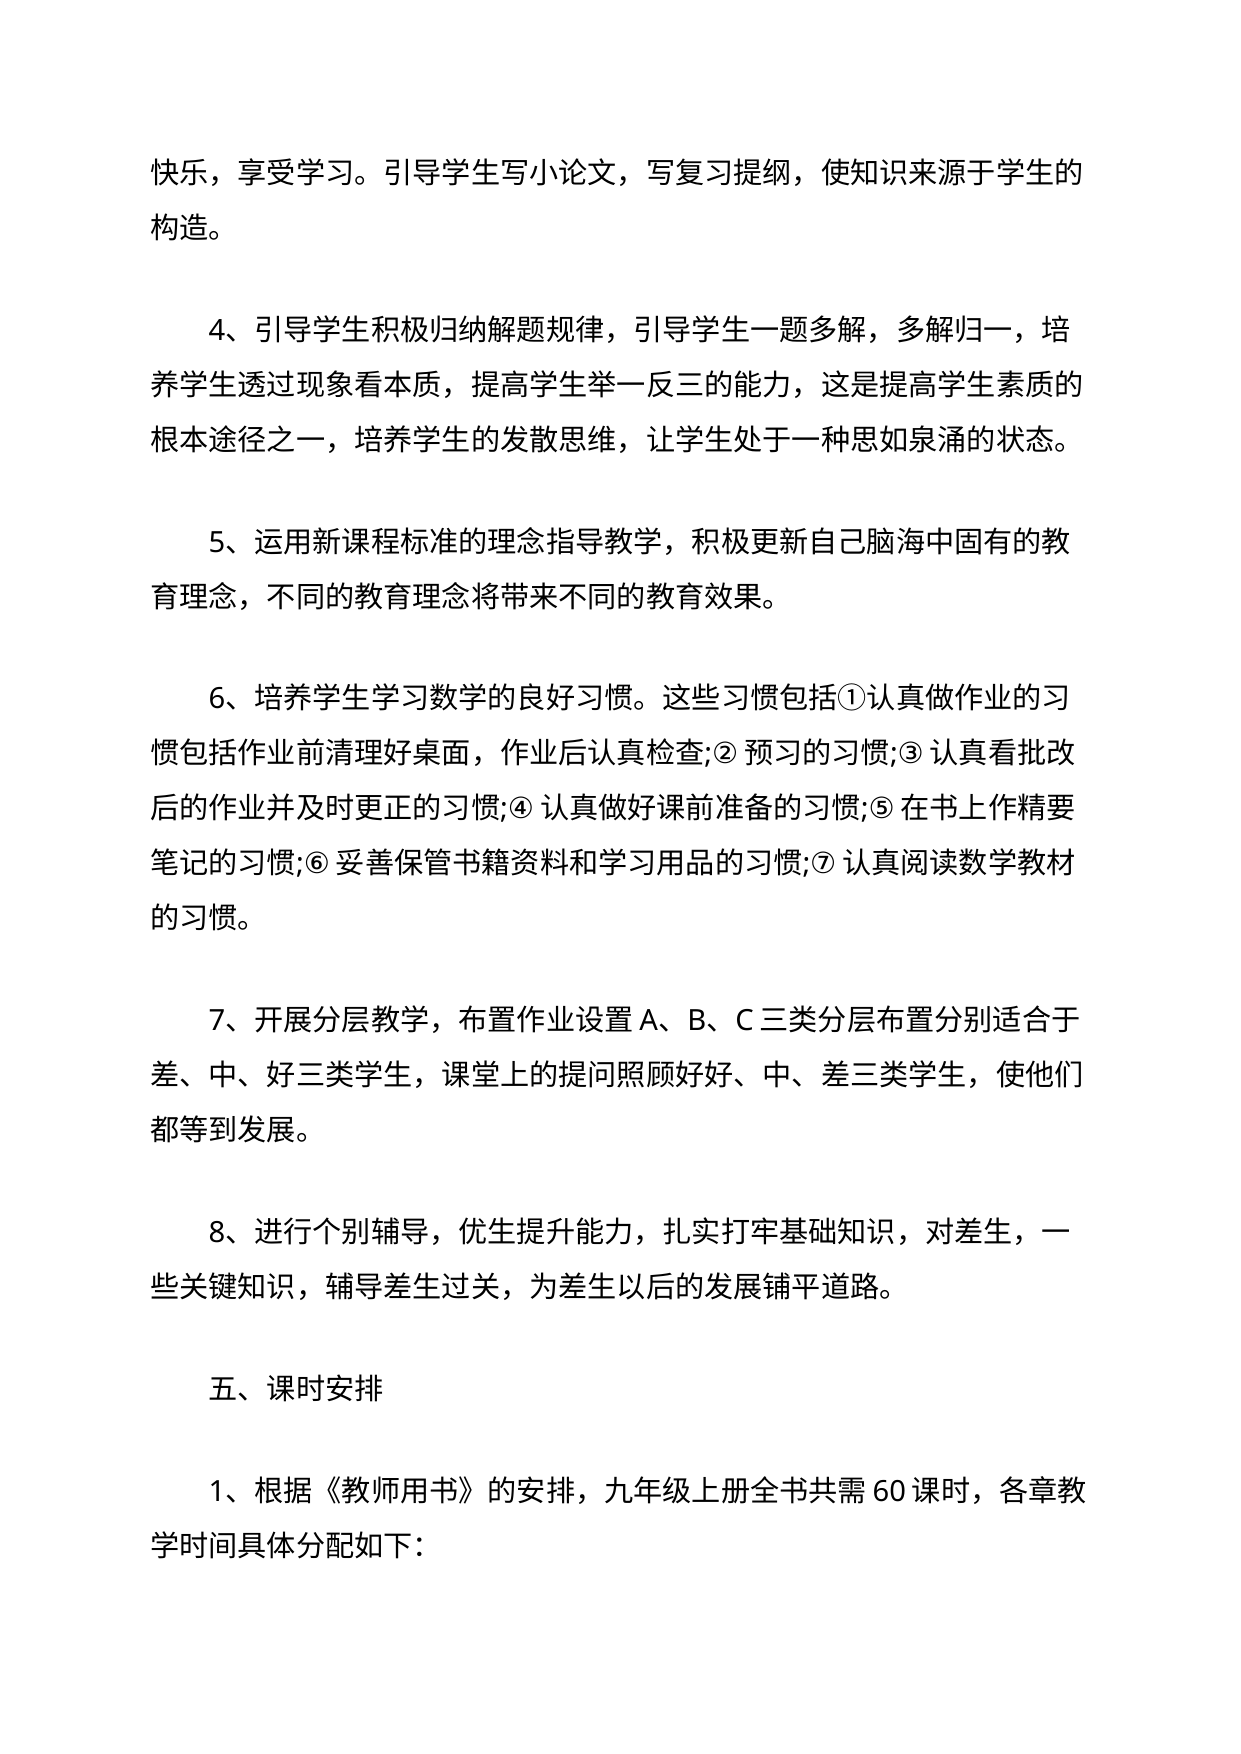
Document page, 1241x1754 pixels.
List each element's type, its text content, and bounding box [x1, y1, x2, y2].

text 7、开展分层教学，布置作业设置A、B、C三类分层布置分别适合于差、中、好三类学生，课堂上的提问照顾好好、中、差三类学生，使他们都等到发展。 [150, 997, 1090, 1149]
text 8、进行个别辅导，优生提升能力，扎实打牢基础知识，对差生，一些关键知识，辅导差生过关，为差生以后的发展铺平道路。 [150, 1208, 1090, 1306]
text 4、引导学生积极归纳解题规律，引导学生一题多解，多解归一，培养学生透过现象看本质，提高学生举一反三的能力，这是提高学生素质的根本途径之一，培养学生的发散思维，让学生处于一种思如泉涌的状态。 [150, 307, 1090, 459]
text 6、培养学生学习数学的良好习惯。这些习惯包括①认真做作业的习惯包括作业前清理好桌面，作业后认真检查;②预习的习惯;③认真看批改后的作业并及时更正的习惯;④认真做好课前准备的习惯;⑤在书上作精要笔记的习惯;⑥妥善保管书籍资料和学习用品的习惯;⑦认真阅读数学教材的习惯。 [150, 675, 1090, 937]
text 五、课时安排 [150, 1365, 1090, 1408]
text 5、运用新课程标准的理念指导教学，积极更新自己脑海中固有的教育理念，不同的教育理念将带来不同的教育效果。 [150, 518, 1090, 616]
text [150, 150, 1090, 247]
text 1、根据《教师用书》的安排，九年级上册全书共需60课时，各章教学时间具体分配如下： [150, 1467, 1090, 1564]
